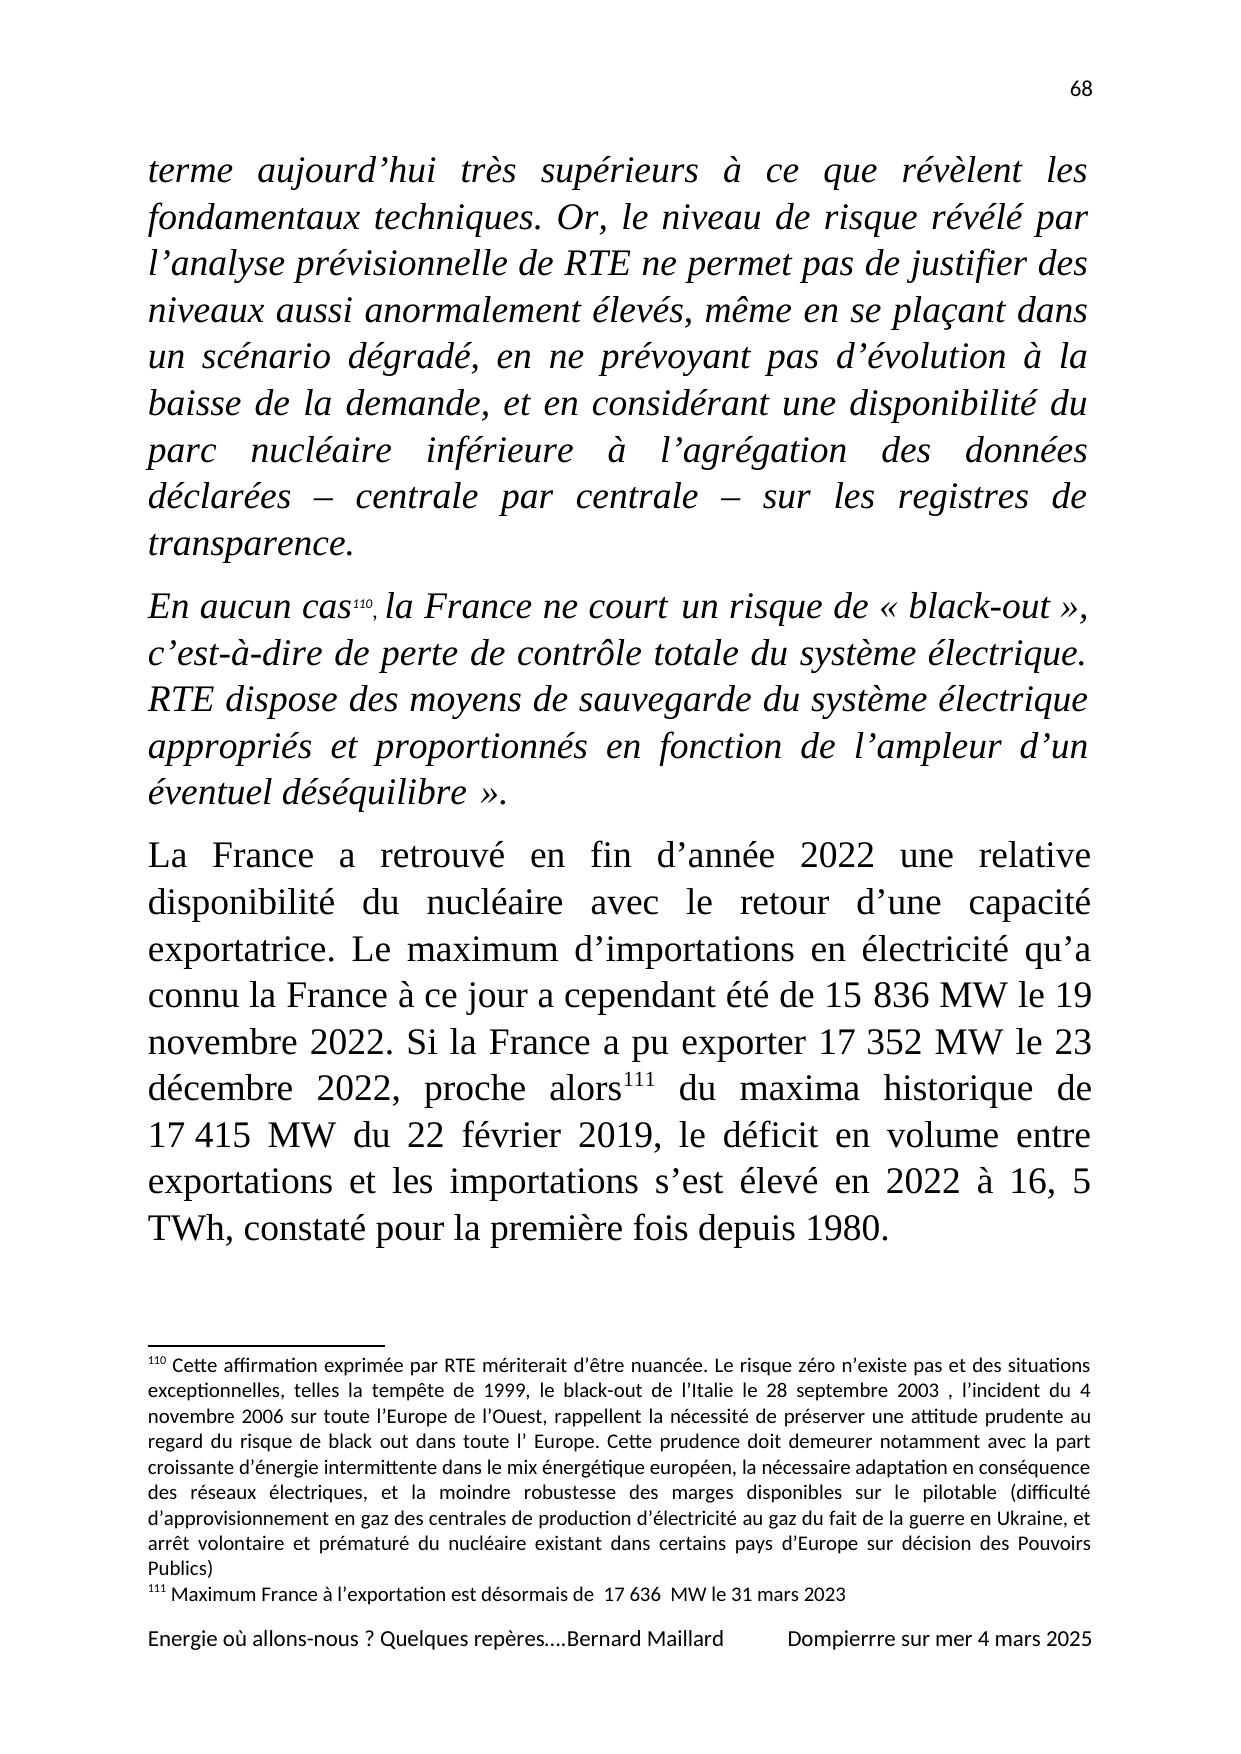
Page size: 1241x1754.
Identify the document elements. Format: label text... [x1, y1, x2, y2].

text En aucun cas, la France ne court un risque de « black-out », c’est-à-dire de perte de contrôle totale du système électrique. RTE dispose des moyens de sauvegarde du système électrique appropriés et proportionnés en fonction de l’ampleur d’un éventuel déséquilibre ». [148, 583, 1093, 813]
text La France a retrouvé en fin d’année 2022 une relative disponibilité du nucléaire avec le retour d’une capacité exportatrice. Le maximum d’importations en électricité qu’a connu la France à ce jour a cependant été de 15 836 MW le 19 novembre 2022. Si la France a pu exporter 17 352 MW le 23 décembre 2022, proche alors du maxima historique de 17 415 MW du 22 février 2019, le déficit en volume entre exportations et les importations s’est élevé en 2022 à 16, 5 TWh, constaté pour la première fois depuis 1980. [148, 833, 1093, 1248]
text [148, 148, 1093, 563]
